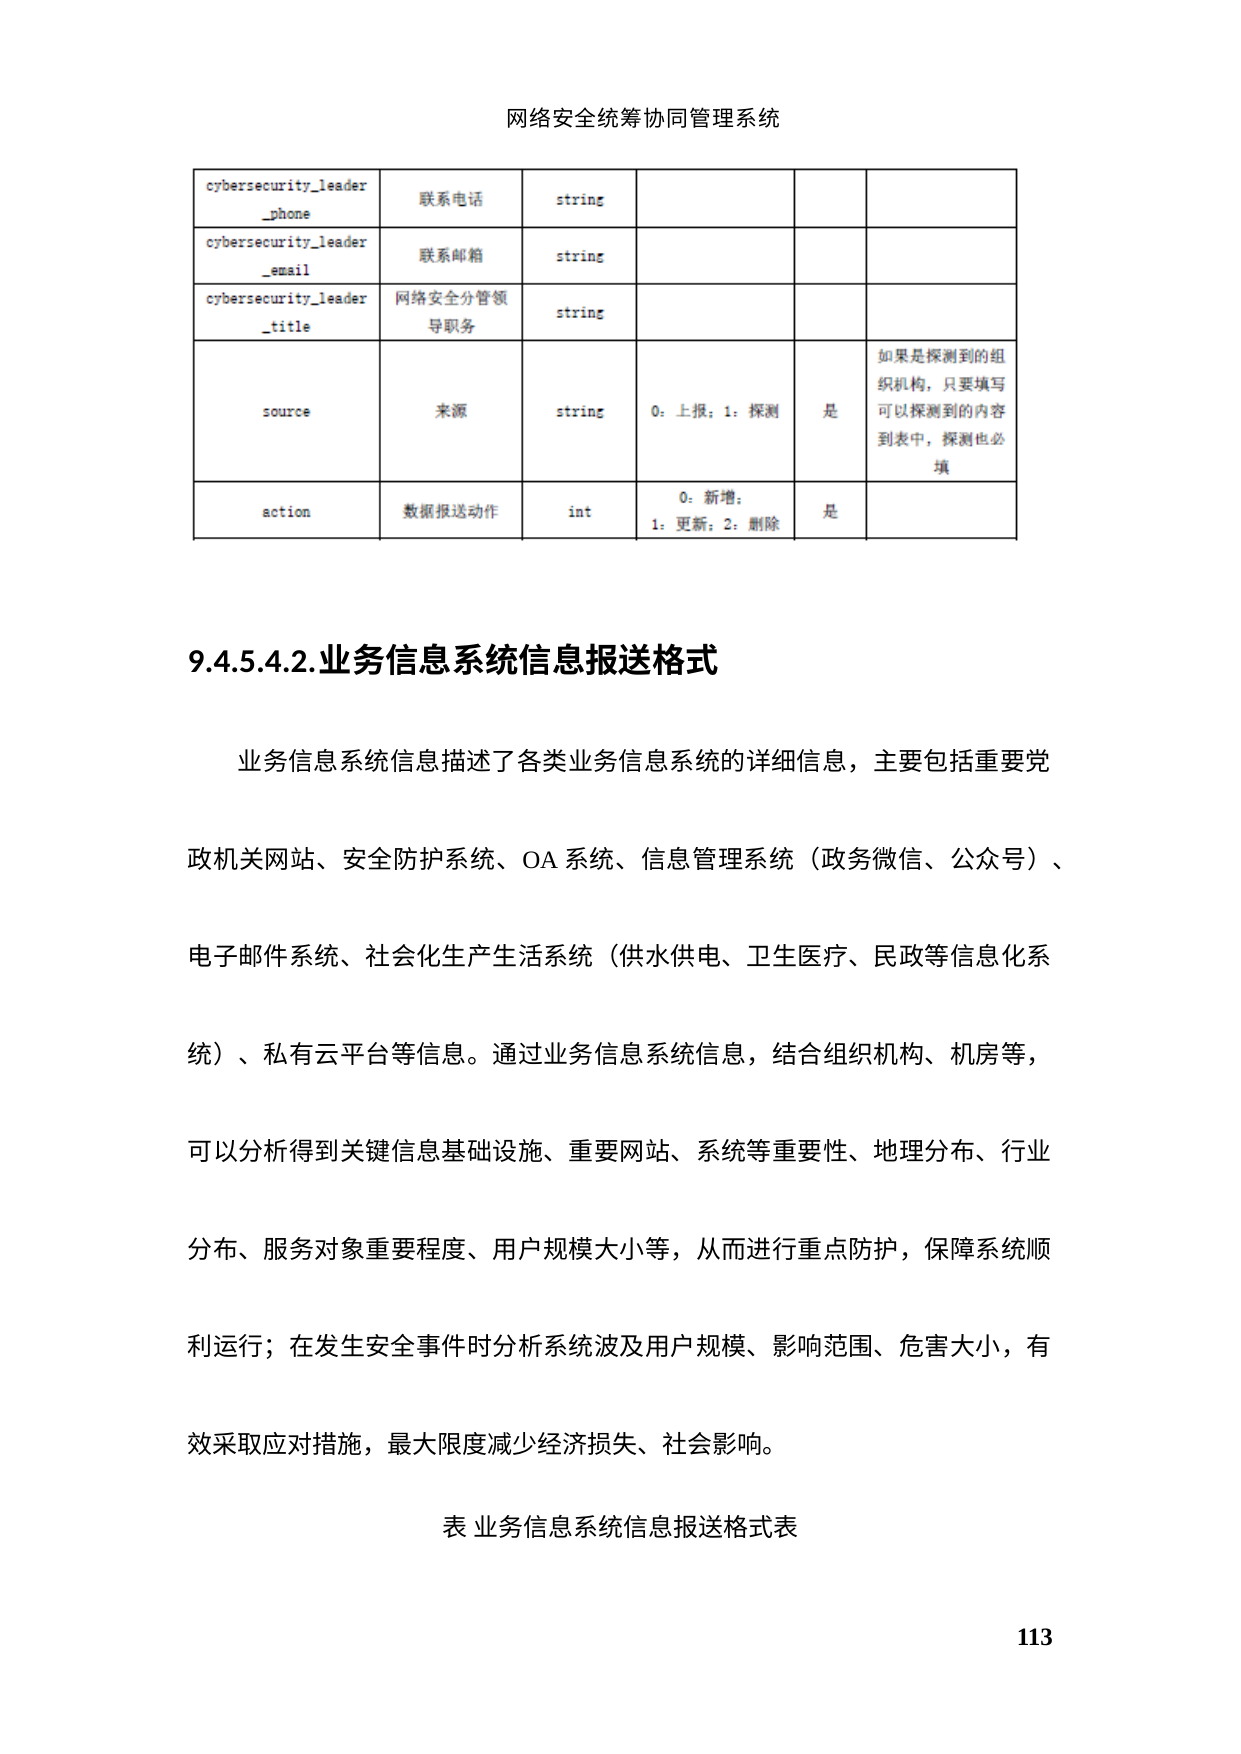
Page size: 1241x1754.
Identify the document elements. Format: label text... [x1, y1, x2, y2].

picture [187, 162, 1027, 547]
subtitle 业务信息系统信息报送格式 [187, 626, 1053, 691]
text 业务信息系统信息描述了各类业务信息系统的详细信息，主要包括重要党政机关网站、安全防护系统、OA系统、信息管理系统（政务微信、公众号）、电子邮件系统、社会化生产生活系统（供水供电、卫生医疗、民政等信息化系统）、私有云平台等信息。通过业务信息系统信息，结合组织机构、机房等，可以分析得到关键信息基础设施、重要网站、系统等重要性、地理分布、行业分布、服务对象重要程度、用户规模大小等，从而进行重点防护，保障系统顺利运行；在发生安全事件时分析系统波及用户规模、影响范围、危害大小，有效采取应对措施，最大限度减少经济损失、社会影响。 [187, 727, 1053, 1475]
text 表 业务信息系统信息报送格式表 [187, 1493, 1053, 1558]
